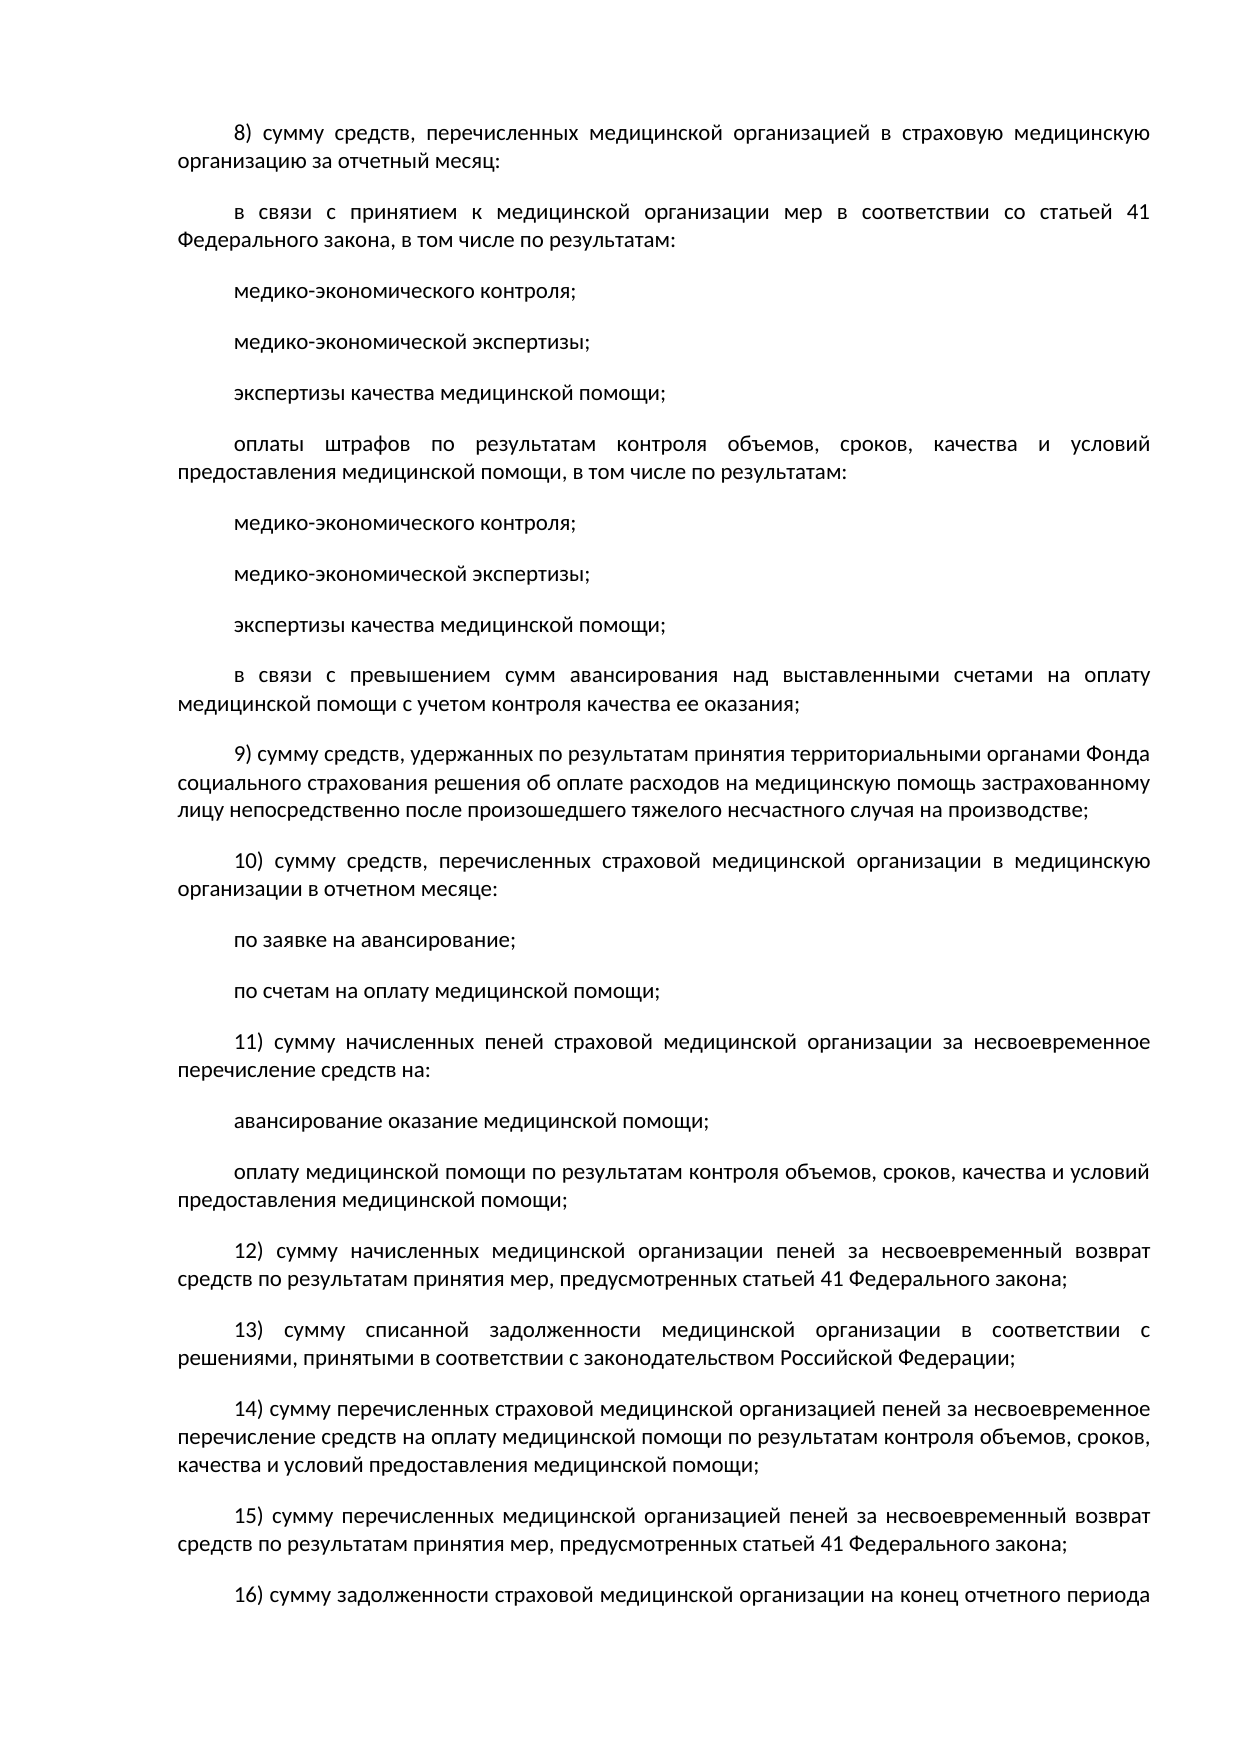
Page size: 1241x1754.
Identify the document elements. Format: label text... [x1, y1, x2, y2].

text 13) сумму списанной задолженности медицинской организации в соответствии с решениями, принятыми в соответствии с законодательством Российской Федерации; [177, 1315, 1152, 1371]
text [177, 1580, 1152, 1608]
text оплаты штрафов по результатам контроля объемов, сроков, качества и условий предоставления медицинской помощи, в том числе по результатам: [177, 429, 1152, 485]
text по счетам на оплату медицинской помощи; [177, 976, 1152, 1004]
text оплату медицинской помощи по результатам контроля объемов, сроков, качества и условий предоставления медицинской помощи; [177, 1157, 1152, 1213]
text экспертизы качества медицинской помощи; [177, 378, 1152, 406]
text авансирование оказание медицинской помощи; [177, 1106, 1152, 1134]
text в связи с принятием к медицинской организации мер в соответствии со статьей 41 Федерального закона, в том числе по результатам: [177, 197, 1152, 253]
text 12) сумму начисленных медицинской организации пеней за несвоевременный возврат средств по результатам принятия мер, предусмотренных статьей 41 Федерального закона; [177, 1236, 1152, 1292]
text 15) сумму перечисленных медицинской организацией пеней за несвоевременный возврат средств по результатам принятия мер, предусмотренных статьей 41 Федерального закона; [177, 1501, 1152, 1557]
text в связи с превышением сумм авансирования над выставленными счетами на оплату медицинской помощи с учетом контроля качества ее оказания; [177, 661, 1152, 717]
text 8) сумму средств, перечисленных медицинской организацией в страховую медицинскую организацию за отчетный месяц: [177, 118, 1152, 174]
text 10) сумму средств, перечисленных страховой медицинской организации в медицинскую организации в отчетном месяце: [177, 847, 1152, 903]
text по заявке на авансирование; [177, 926, 1152, 953]
text 9) сумму средств, удержанных по результатам принятия территориальными органами Фонда социального страхования решения об оплате расходов на медицинскую помощь застрахованному лицу непосредственно после произошедшего тяжелого несчастного случая на производстве; [177, 739, 1152, 824]
text экспертизы качества медицинской помощи; [177, 610, 1152, 638]
text медико-экономической экспертизы; [177, 559, 1152, 587]
text 14) сумму перечисленных страховой медицинской организацией пеней за несвоевременное перечисление средств на оплату медицинской помощи по результатам контроля объемов, сроков, качества и условий предоставления медицинской помощи; [177, 1394, 1152, 1478]
text медико-экономического контроля; [177, 508, 1152, 536]
text медико-экономического контроля; [177, 276, 1152, 304]
text медико-экономической экспертизы; [177, 327, 1152, 355]
text 11) сумму начисленных пеней страховой медицинской организации за несвоевременное перечисление средств на: [177, 1027, 1152, 1083]
